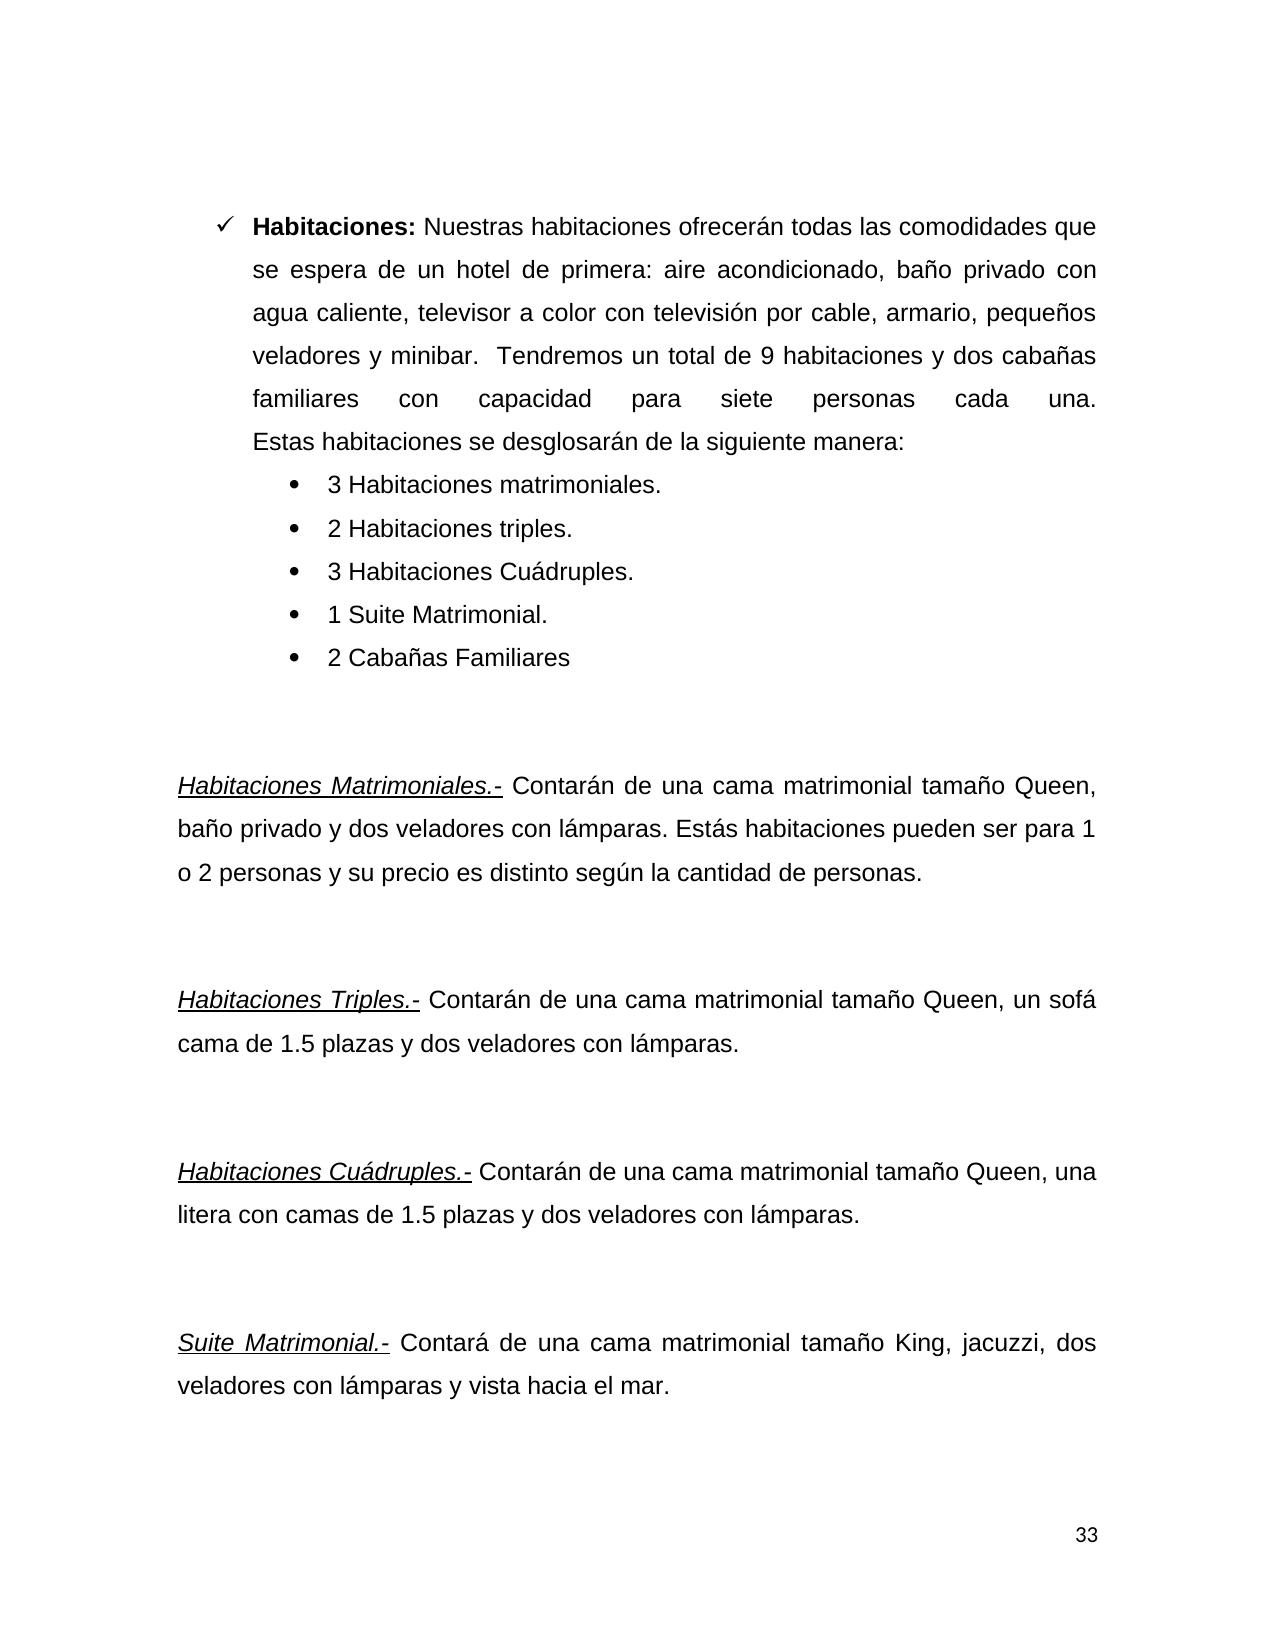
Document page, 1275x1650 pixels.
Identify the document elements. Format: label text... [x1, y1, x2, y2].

text Habitaciones Triples.- Contarán de una cama matrimonial tamaño Queen, un sofá cama de 1.5 plazas y dos veladores con lámparas. [177, 986, 1098, 1057]
list 3 Habitaciones matrimoniales. [290, 470, 1098, 499]
list 2 Cabañas Familiares [290, 643, 1098, 672]
list 2 Habitaciones triples. [290, 514, 1098, 542]
text Habitaciones Matrimoniales.- Contarán de una cama matrimonial tamaño Queen, baño privado y dos veladores con lámparas. Estás habitaciones pueden ser para 1 o 2 personas y su precio es distinto según la cantidad de personas. [177, 771, 1098, 886]
list 1 Suite Matrimonial. [290, 600, 1098, 629]
list Habitaciones: Nuestras habitaciones ofrecerán todas las comodidades que se espera de un hotel de primera: aire acondicionado, baño privado con agua caliente, televisor a color con televisión por cable, armario, pequeños veladores y minibar. Tendremos un total de 9 habitaciones y dos cabañas familiares con capacidad para siete personas cada una. Estas habitaciones se desglosarán de la siguiente manera: [215, 212, 1098, 456]
text Suite Matrimonial.- Contará de una cama matrimonial tamaño King, jacuzzi, dos veladores con lámparas y vista hacia el mar. [177, 1328, 1098, 1399]
text Habitaciones Cuádruples.- Contarán de una cama matrimonial tamaño Queen, una litera con camas de 1.5 plazas y dos veladores con lámparas. [177, 1157, 1098, 1228]
list 3 Habitaciones Cuádruples. [290, 557, 1098, 586]
